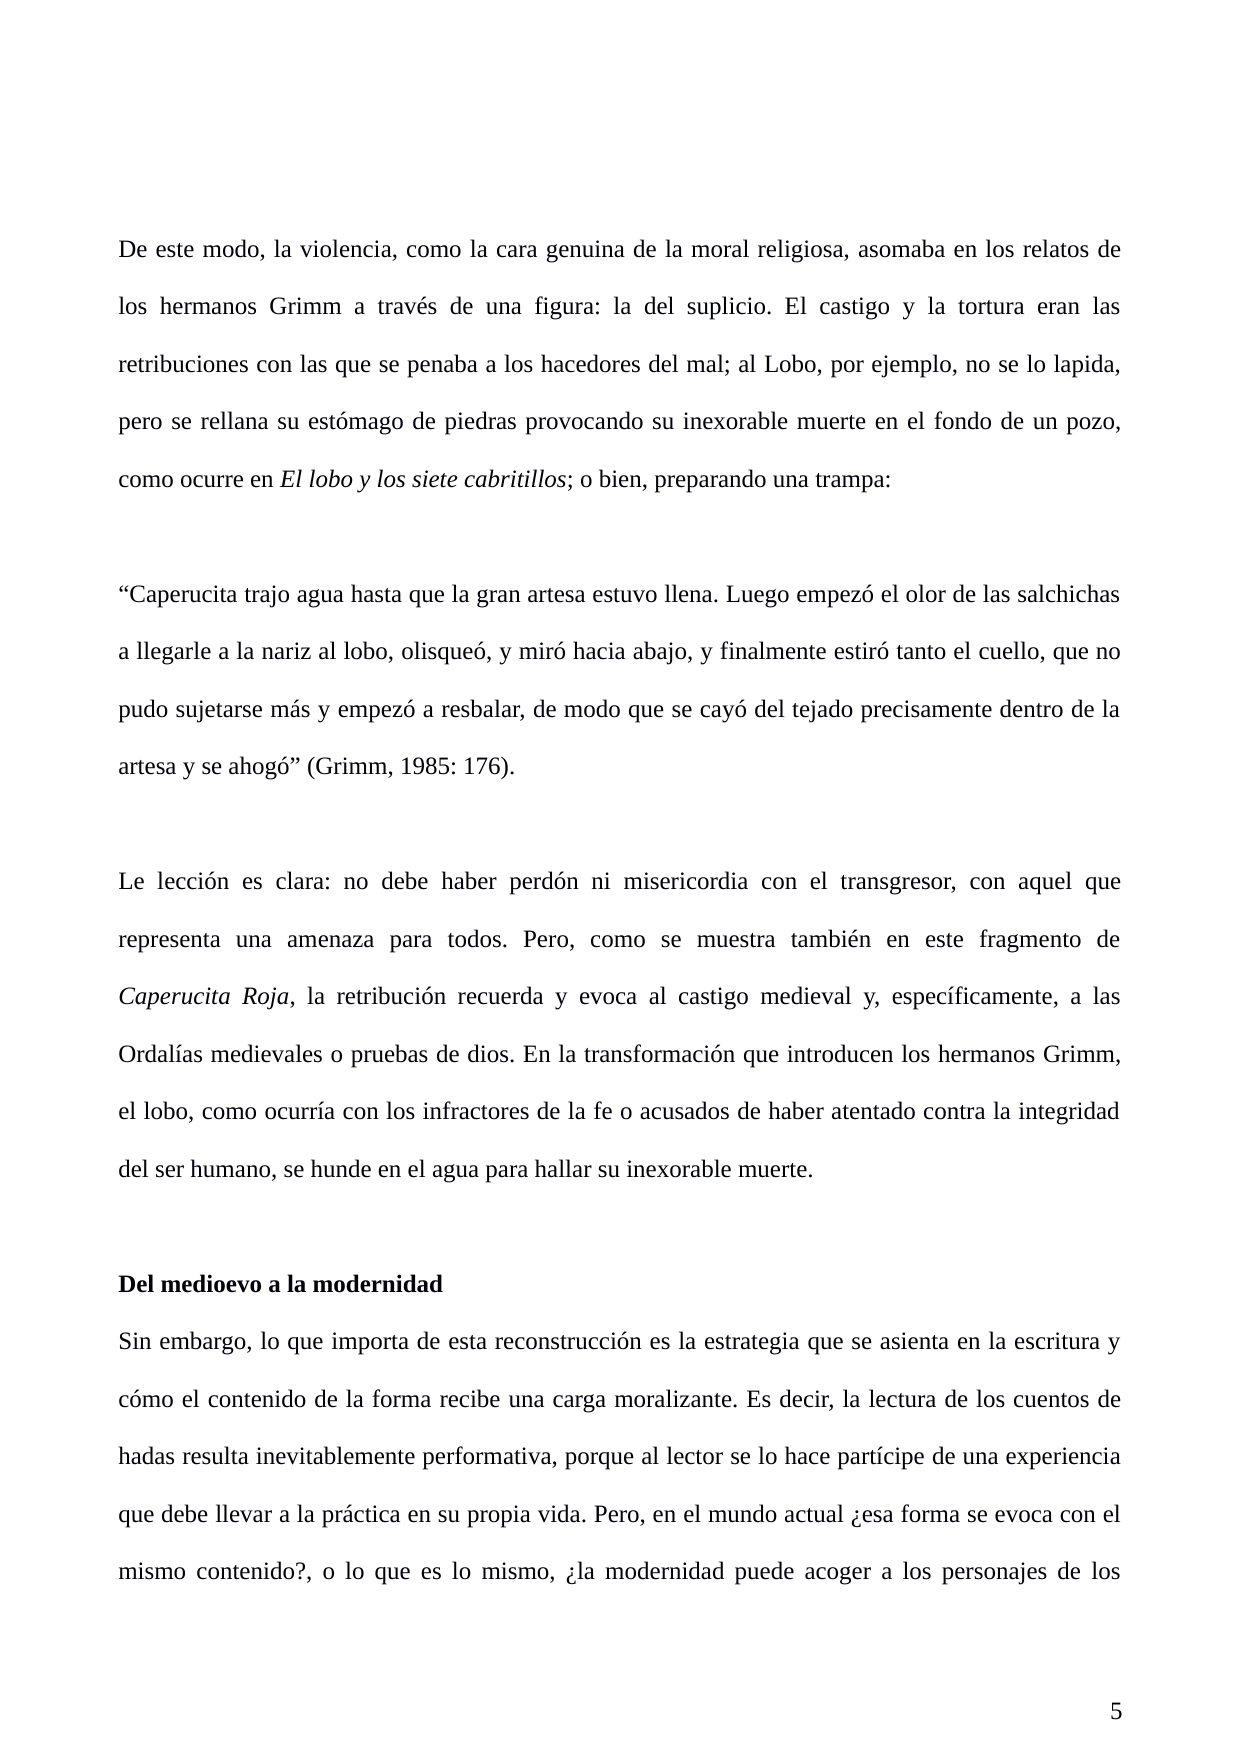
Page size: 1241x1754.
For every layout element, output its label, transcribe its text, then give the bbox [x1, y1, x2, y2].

text Del medioevo a la modernidad [118, 1269, 1122, 1298]
text De este modo, la violencia, como la cara genuina de la moral religiosa, asomaba en los relatos de los hermanos Grimm a través de una figura: la del suplicio. El castigo y la tortura eran las retribuciones con las que se penaba a los hacedores del mal; al Lobo, por ejemplo, no se lo lapida, pero se rellana su estómago de piedras provocando su inexorable muerte en el fondo de un pozo, como ocurre en El lobo y los siete cabritillos; o bien, preparando una trampa: [118, 234, 1122, 493]
text “Caperucita trajo agua hasta que la gran artesa estuvo llena. Luego empezó el olor de las salchichas a llegarle a la nariz al lobo, olisqueó, y miró hacia abajo, y finalmente estiró tanto el cuello, que no pudo sujetarse más y empezó a resbalar, de modo que se cayó del tejado precisamente dentro de la artesa y se ahogó” (Grimm, 1985: 176). [118, 579, 1122, 780]
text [118, 1326, 1122, 1585]
text Le lección es clara: no debe haber perdón ni misericordia con el transgresor, con aquel que representa una amenaza para todos. Pero, como se muestra también en este fragmento de Caperucita Roja, la retribución recuerda y evoca al castigo medieval y, específicamente, a las Ordalías medievales o pruebas de dios. En la transformación que introducen los hermanos Grimm, el lobo, como ocurría con los infractores de la fe o acusados de haber atentado contra la integridad del ser humano, se hunde en el agua para hallar su inexorable muerte. [118, 866, 1122, 1183]
